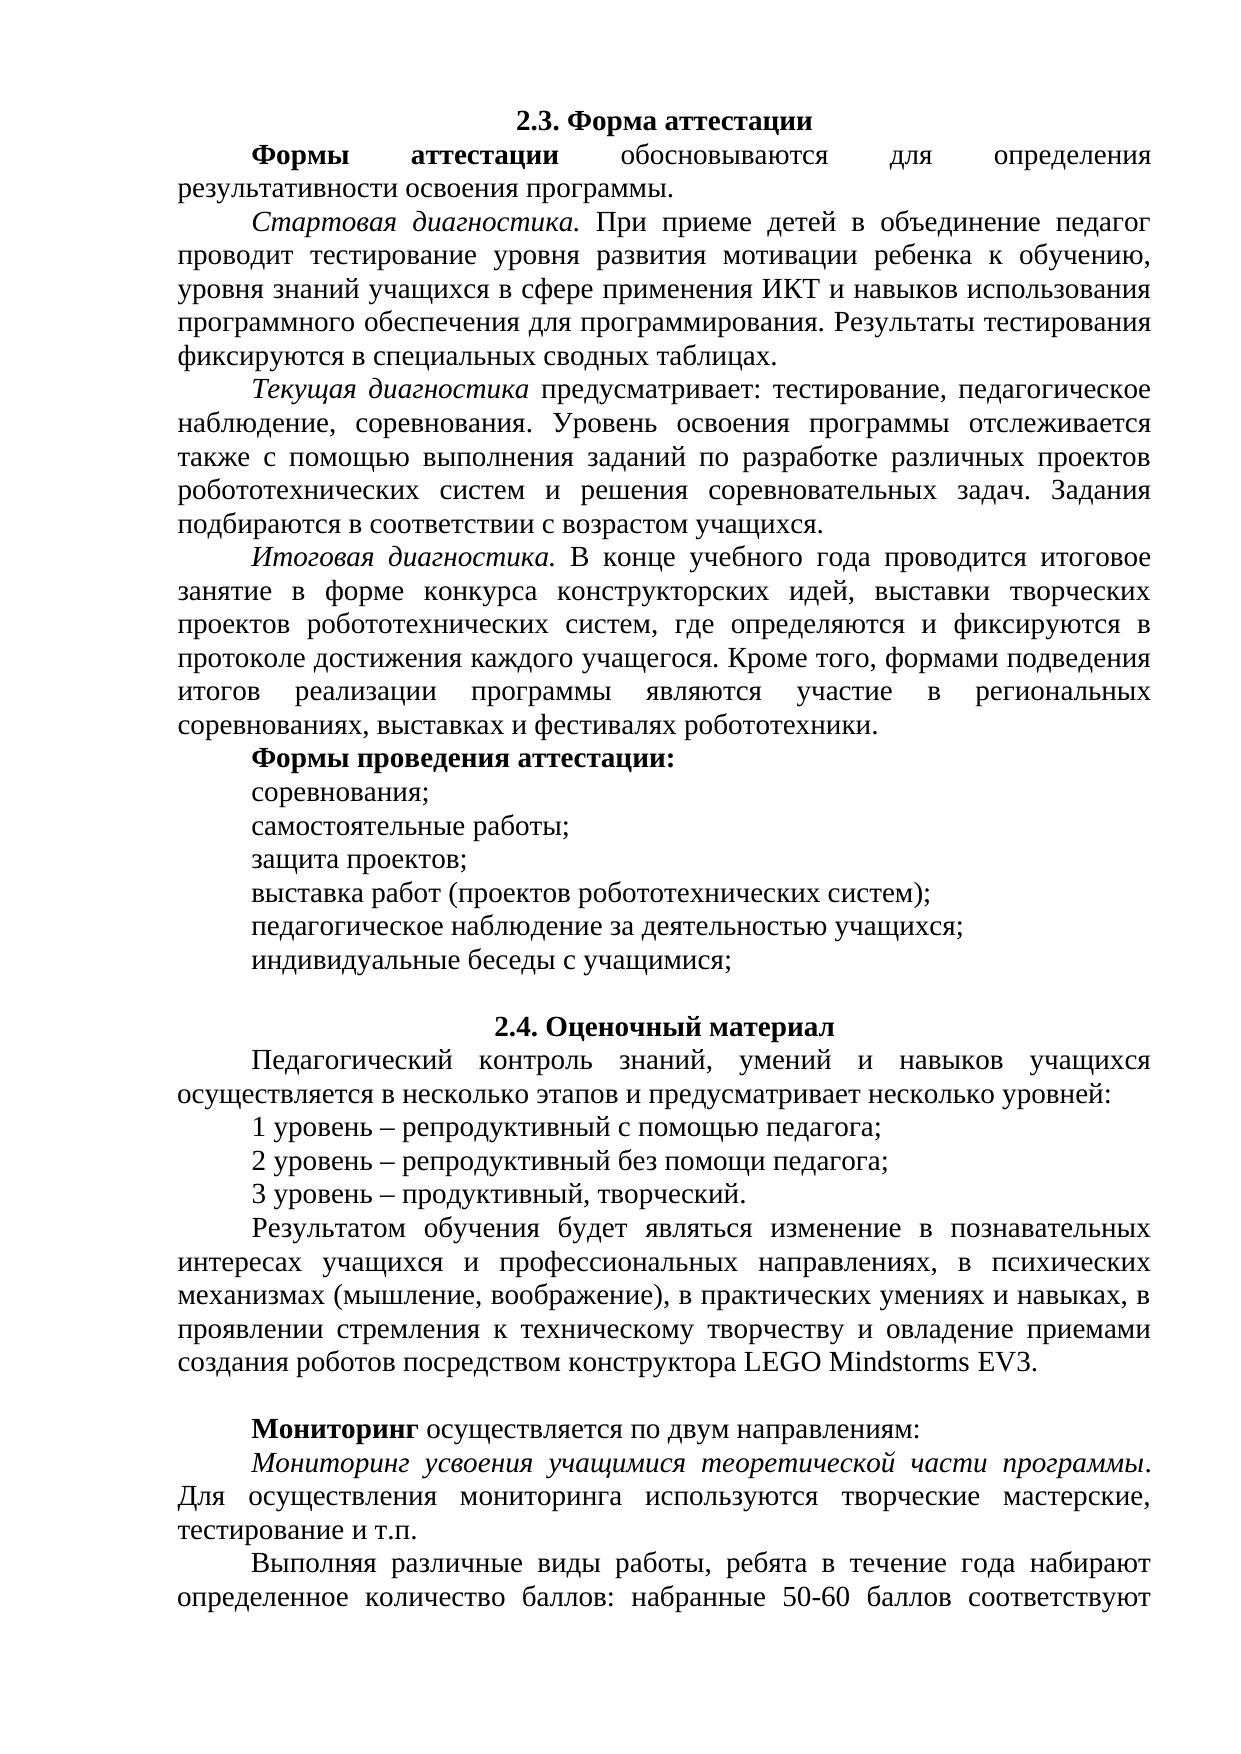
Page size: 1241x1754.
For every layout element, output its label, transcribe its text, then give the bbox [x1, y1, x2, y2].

text Стартовая диагностика. При приеме детей в объединение педагог проводит тестирование уровня развития мотивации ребенка к обучению, уровня знаний учащихся в сфере применения ИКТ и навыков использования программного обеспечения для программирования. Результаты тестирования фиксируются в специальных сводных таблицах. [177, 204, 1152, 372]
text педагогическое наблюдение за деятельностью учащихся; [251, 908, 1152, 942]
text Результатом обучения будет являться изменение в познавательных интересах учащихся и профессиональных направлениях, в психических механизмах (мышление, воображение), в практических умениях и навыках, в проявлении стремления к техническому творчеству и овладение приемами создания роботов посредством конструктора LEGO Mindstorms EV3. [177, 1210, 1152, 1378]
text Педагогический контроль знаний, умений и навыков учащихся осуществляется в несколько этапов и предусматривает несколько уровней: [177, 1042, 1152, 1109]
text защита проектов; [251, 841, 1152, 875]
text 2.3. Форма аттестации [177, 103, 1152, 137]
text Мониторинг осуществляется по двум направлениям: [177, 1411, 1152, 1445]
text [177, 1546, 1152, 1613]
text Формы проведения аттестации: [177, 741, 1152, 774]
text 2.4. Оценочный материал [177, 1009, 1152, 1042]
text Мониторинг усвоения учащимися теоретической части программы. Для осуществления мониторинга используются творческие мастерские, тестирование и т.п. [177, 1445, 1152, 1546]
text выставка работ (проектов робототехнических систем); [251, 875, 1152, 908]
text Формы аттестации обосновываются для определения результативности освоения программы. [177, 137, 1152, 204]
text Итоговая диагностика. В конце учебного года проводится итоговое занятие в форме конкурса конструкторских идей, выставки творческих проектов робототехнических систем, где определяются и фиксируются в протоколе достижения каждого учащегося. Кроме того, формами подведения итогов реализации программы являются участие в региональных соревнованиях, выставках и фестивалях робототехники. [177, 539, 1152, 741]
text индивидуальные беседы с учащимися; [251, 942, 1152, 975]
text 1 уровень – репродуктивный с помощью педагога; [177, 1109, 1152, 1143]
text Текущая диагностика предусматривает: тестирование, педагогическое наблюдение, соревнования. Уровень освоения программы отслеживается также с помощью выполнения заданий по разработке различных проектов робототехнических систем и решения соревновательных задач. Задания подбираются в соответствии с возрастом учащихся. [177, 372, 1152, 539]
text 2 уровень – репродуктивный без помощи педагога; [177, 1143, 1152, 1177]
text 3 уровень – продуктивный, творческий. [177, 1177, 1152, 1210]
text соревнования; [251, 774, 1152, 808]
text самостоятельные работы; [251, 808, 1152, 841]
